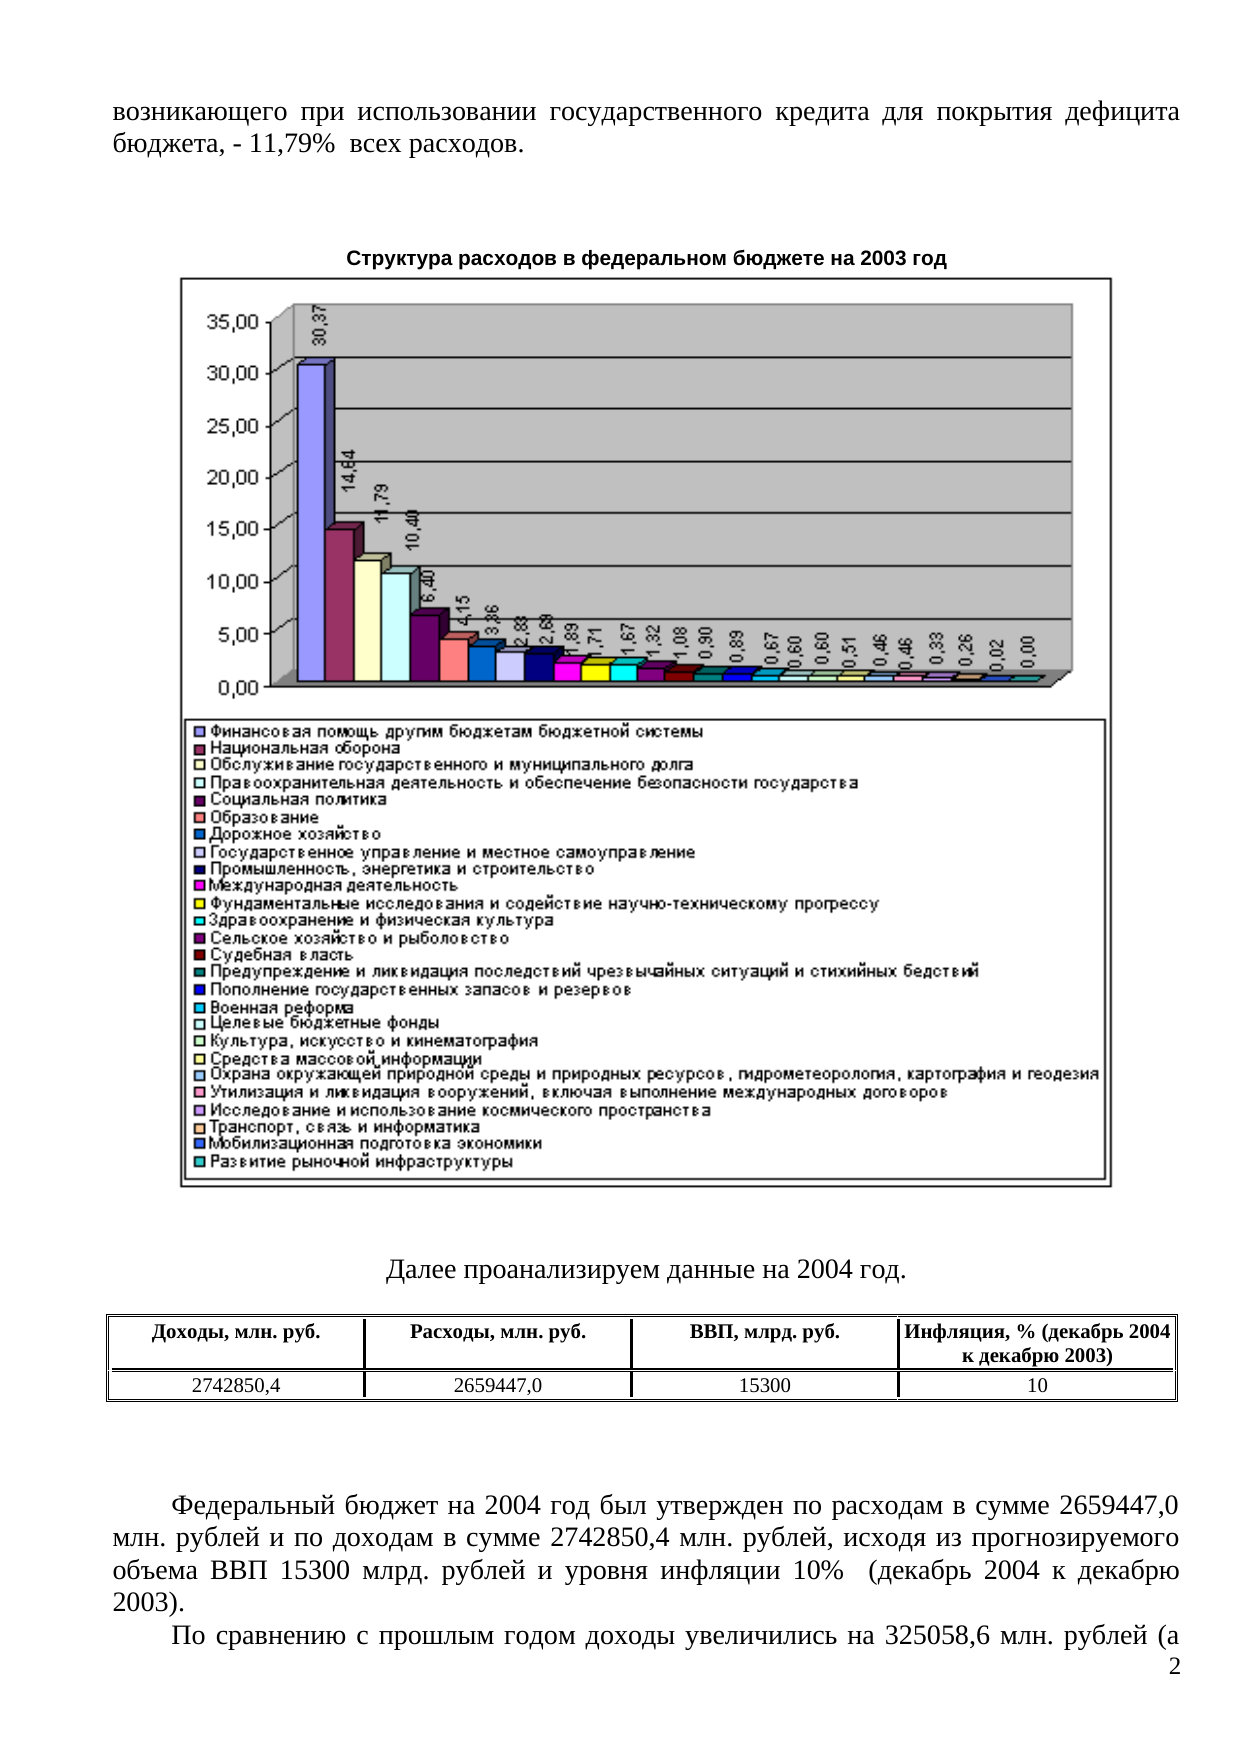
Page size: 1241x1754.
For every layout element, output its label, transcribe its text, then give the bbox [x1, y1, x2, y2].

picture [171, 269, 1122, 1195]
table_cell 15300 [631, 1372, 898, 1399]
table_header Доходы, млн. руб. [109, 1317, 364, 1368]
table_header ВВП, млрд. руб. [631, 1315, 898, 1368]
table_header Расходы, млн. руб. [364, 1317, 631, 1368]
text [112, 1618, 1181, 1650]
table_header Инфляция, % (декабрь 2004 к декабрю 2003) [898, 1317, 1175, 1368]
table_cell 2742850,4 [109, 1368, 364, 1399]
table_cell 10 [898, 1368, 1175, 1399]
text Федеральный бюджет на 2004 год был утвержден по расходам в сумме 2659447,0 млн. рублей и по доходам в сумме 2742850,4 млн. рублей, исходя из прогнозируемого объема ВВП 15300 млрд. рублей и уровня инфляции 10% (декабрь 2004 к декабрю 2003). [112, 1488, 1181, 1618]
table_cell 2659447,0 [364, 1372, 631, 1399]
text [112, 94, 1181, 159]
text Далее проанализируем данные на 2004 год. [112, 1253, 1181, 1285]
